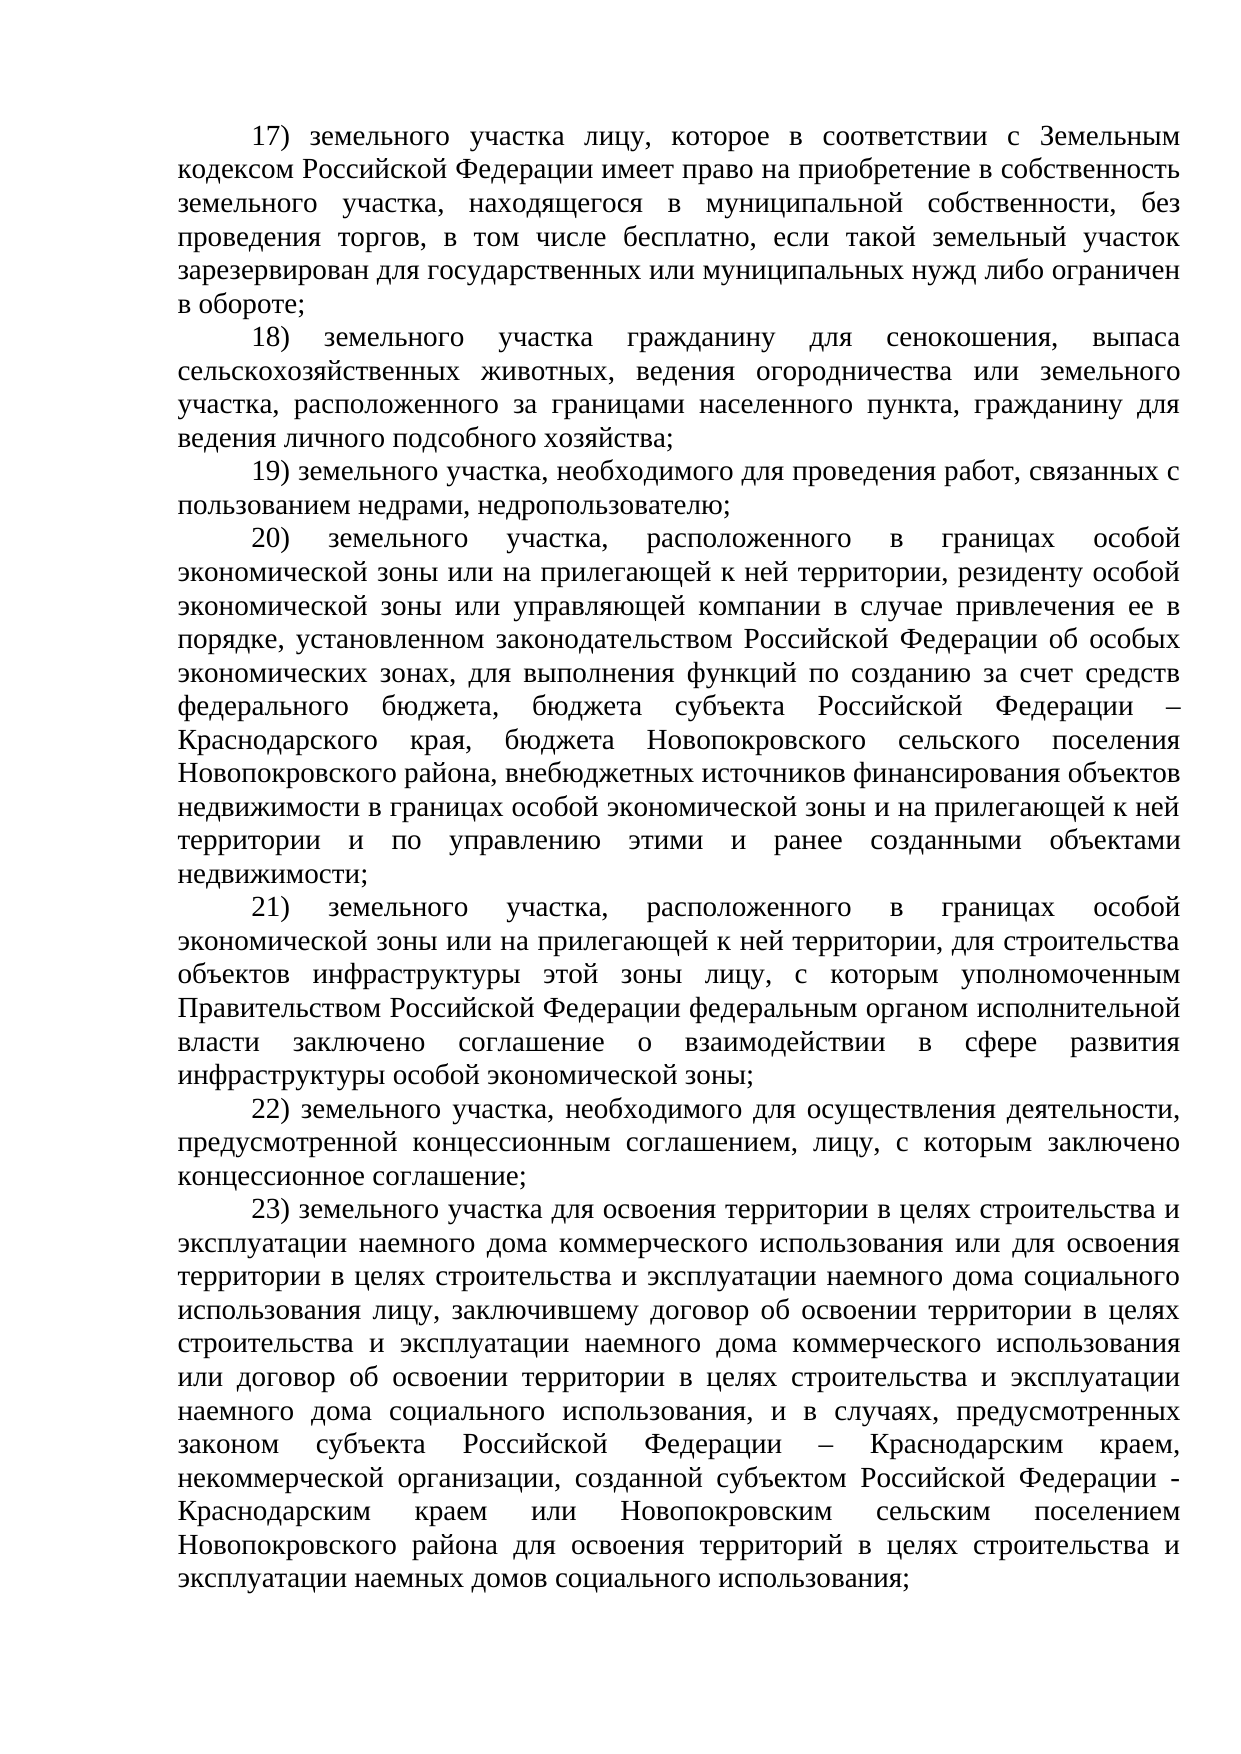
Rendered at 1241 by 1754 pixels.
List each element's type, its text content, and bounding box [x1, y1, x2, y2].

text 23) земельного участка для освоения территории в целях строительства и эксплуатации наемного дома коммерческого использования или для освоения территории в целях строительства и эксплуатации наемного дома социального использования лицу, заключившему договор об освоении территории в целях строительства и эксплуатации наемного дома коммерческого использования или договор об освоении территории в целях строительства и эксплуатации наемного дома социального использования, и в случаях, предусмотренных законом субъекта Российской Федерации – Краснодарским краем, некоммерческой организации, созданной субъектом Российской Федерации - Краснодарским краем или Новопокровским сельским поселением Новопокровского района для освоения территорий в целях строительства и эксплуатации наемных домов социального использования; [177, 1191, 1181, 1594]
text 22) земельного участка, необходимого для осуществления деятельности, предусмотренной концессионным соглашением, лицу, с которым заключено концессионное соглашение; [177, 1091, 1181, 1191]
text 18) земельного участка гражданину для сенокошения, выпаса сельскохозяйственных животных, ведения огородничества или земельного участка, расположенного за границами населенного пункта, гражданину для ведения личного подсобного хозяйства; [177, 319, 1181, 453]
text 19) земельного участка, необходимого для проведения работ, связанных с пользованием недрами, недропользователю; [177, 453, 1181, 521]
text 21) земельного участка, расположенного в границах особой экономической зоны или на прилегающей к ней территории, для строительства объектов инфраструктуры этой зоны лицу, с которым уполномоченным Правительством Российской Федерации федеральным органом исполнительной власти заключено соглашение о взаимодействии в сфере развития инфраструктуры особой экономической зоны; [177, 889, 1181, 1091]
text 20) земельного участка, расположенного в границах особой экономической зоны или на прилегающей к ней территории, резиденту особой экономической зоны или управляющей компании в случае привлечения ее в порядке, установленном законодательством Российской Федерации об особых экономических зонах, для выполнения функций по созданию за счет средств федерального бюджета, бюджета субъекта Российской Федерации – Краснодарского края, бюджета Новопокровского сельского поселения Новопокровского района, внебюджетных источников финансирования объектов недвижимости в границах особой экономической зоны и на прилегающей к ней территории и по управлению этими и ранее созданными объектами недвижимости; [177, 521, 1181, 889]
text 17) земельного участка лицу, которое в соответствии с Земельным кодексом Российской Федерации имеет право на приобретение в собственность земельного участка, находящегося в муниципальной собственности, без проведения торгов, в том числе бесплатно, если такой земельный участок зарезервирован для государственных или муниципальных нужд либо ограничен в обороте; [177, 118, 1181, 319]
